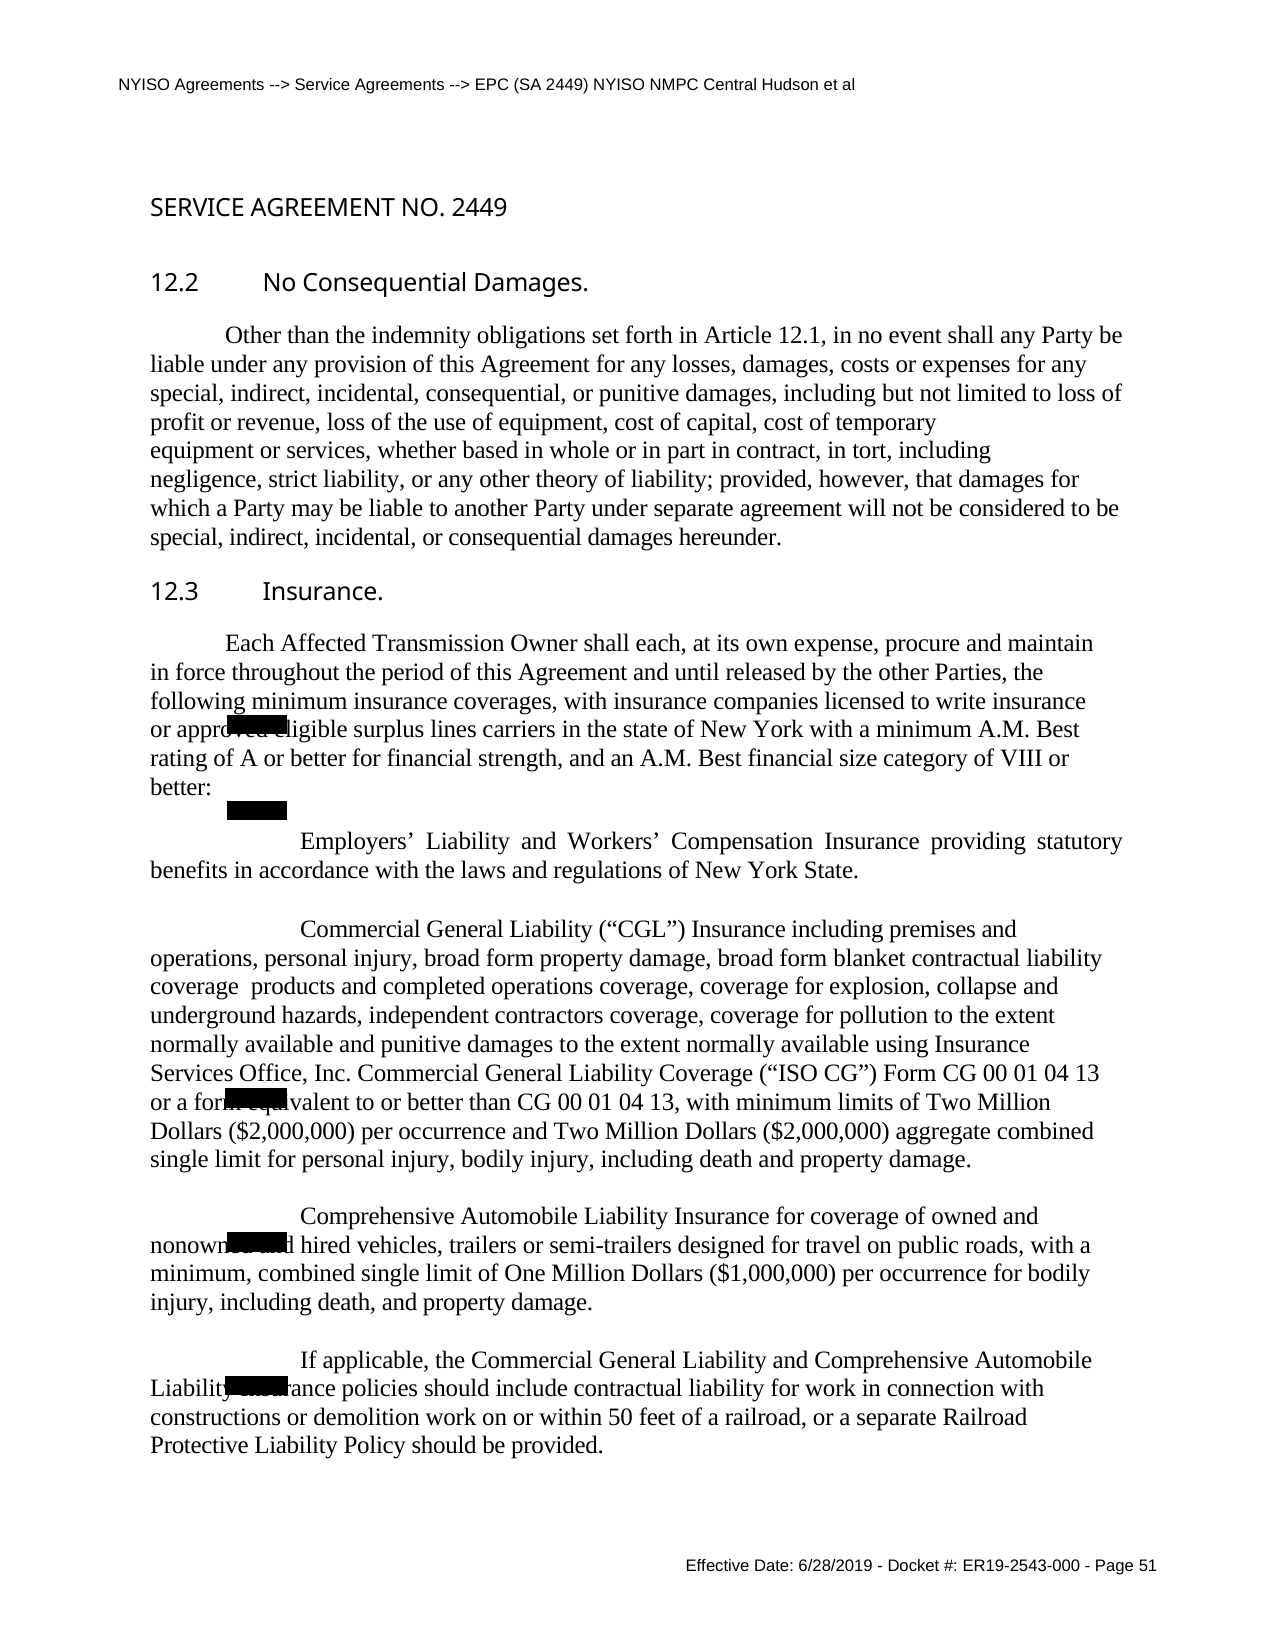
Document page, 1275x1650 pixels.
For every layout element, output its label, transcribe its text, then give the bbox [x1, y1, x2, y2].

picture [227, 801, 287, 820]
text 12.2 No Consequential Damages. [150, 268, 1275, 297]
text 12.3 Insurance. [150, 577, 1275, 606]
text SERVICE AGREEMENT NO. 2449 [150, 193, 1275, 222]
text Employers’ Liability and Workers’ Compensation Insurance providing statutory benefits in accordance with the laws and regulations of New York State. [150, 826, 1123, 884]
text Other than the indemnity obligations set forth in Article 12.1, in no event shall any Party be liable under any provision of this Agreement for any losses, damages, costs or expenses for any special, indirect, incidental, consequential, or punitive damages, including but not limited to loss of profit or revenue, loss of the use of equipment, cost of capital, cost of temporary equipment or services, whether based in whole or in part in contract, in tort, including negligence, strict liability, or any other theory of liability; provided, however, that damages for which a Party may be liable to another Party under separate agreement will not be considered to be special, indirect, incidental, or consequential damages hereunder. [150, 320, 1133, 551]
text Comprehensive Automobile Liability Insurance for coverage of owned and nonowned and hired vehicles, trailers or semi-trailers designed for travel on public roads, with a minimum, combined single limit of One Million Dollars ($1,000,000) per occurrence for bodily injury, including death, and property damage. [150, 1202, 1129, 1316]
text operations, personal injury, broad form property damage, broad form blanket contractual liability coverage products and completed operations coverage, coverage for explosion, collapse and underground hazards, independent contractors coverage, coverage for pollution to the extent normally available and punitive damages to the extent normally available using Insurance Services Office, Inc. Commercial General Liability Coverage (“ISO CG”) Form CG 00 01 04 13 or a form equivalent to or better than CG 00 01 04 13, with minimum limits of Two Million Dollars ($2,000,000) per occurrence and Two Million Dollars ($2,000,000) aggregate combined single limit for personal injury, bodily injury, including death and property damage. [150, 943, 1142, 1174]
text If applicable, the Commercial General Liability and Comprehensive Automobile Liability Insurance policies should include contractual liability for work in connection with constructions or demolition work on or within 50 feet of a railroad, or a separate Railroad Protective Liability Policy should be provided. [150, 1346, 1127, 1459]
text Commercial General Liability (“CGL”) Insurance including premises and [300, 914, 1275, 943]
text Each Affected Transmission Owner shall each, at its own expense, procure and maintain in force throughout the period of this Agreement and until released by the other Parties, the following minimum insurance coverages, with insurance companies licensed to write insurance or approved eligible surplus lines carriers in the state of New York with a minimum A.M. Best rating of A or better for financial strength, and an A.M. Best financial size category of VIII or better: [150, 629, 1131, 801]
